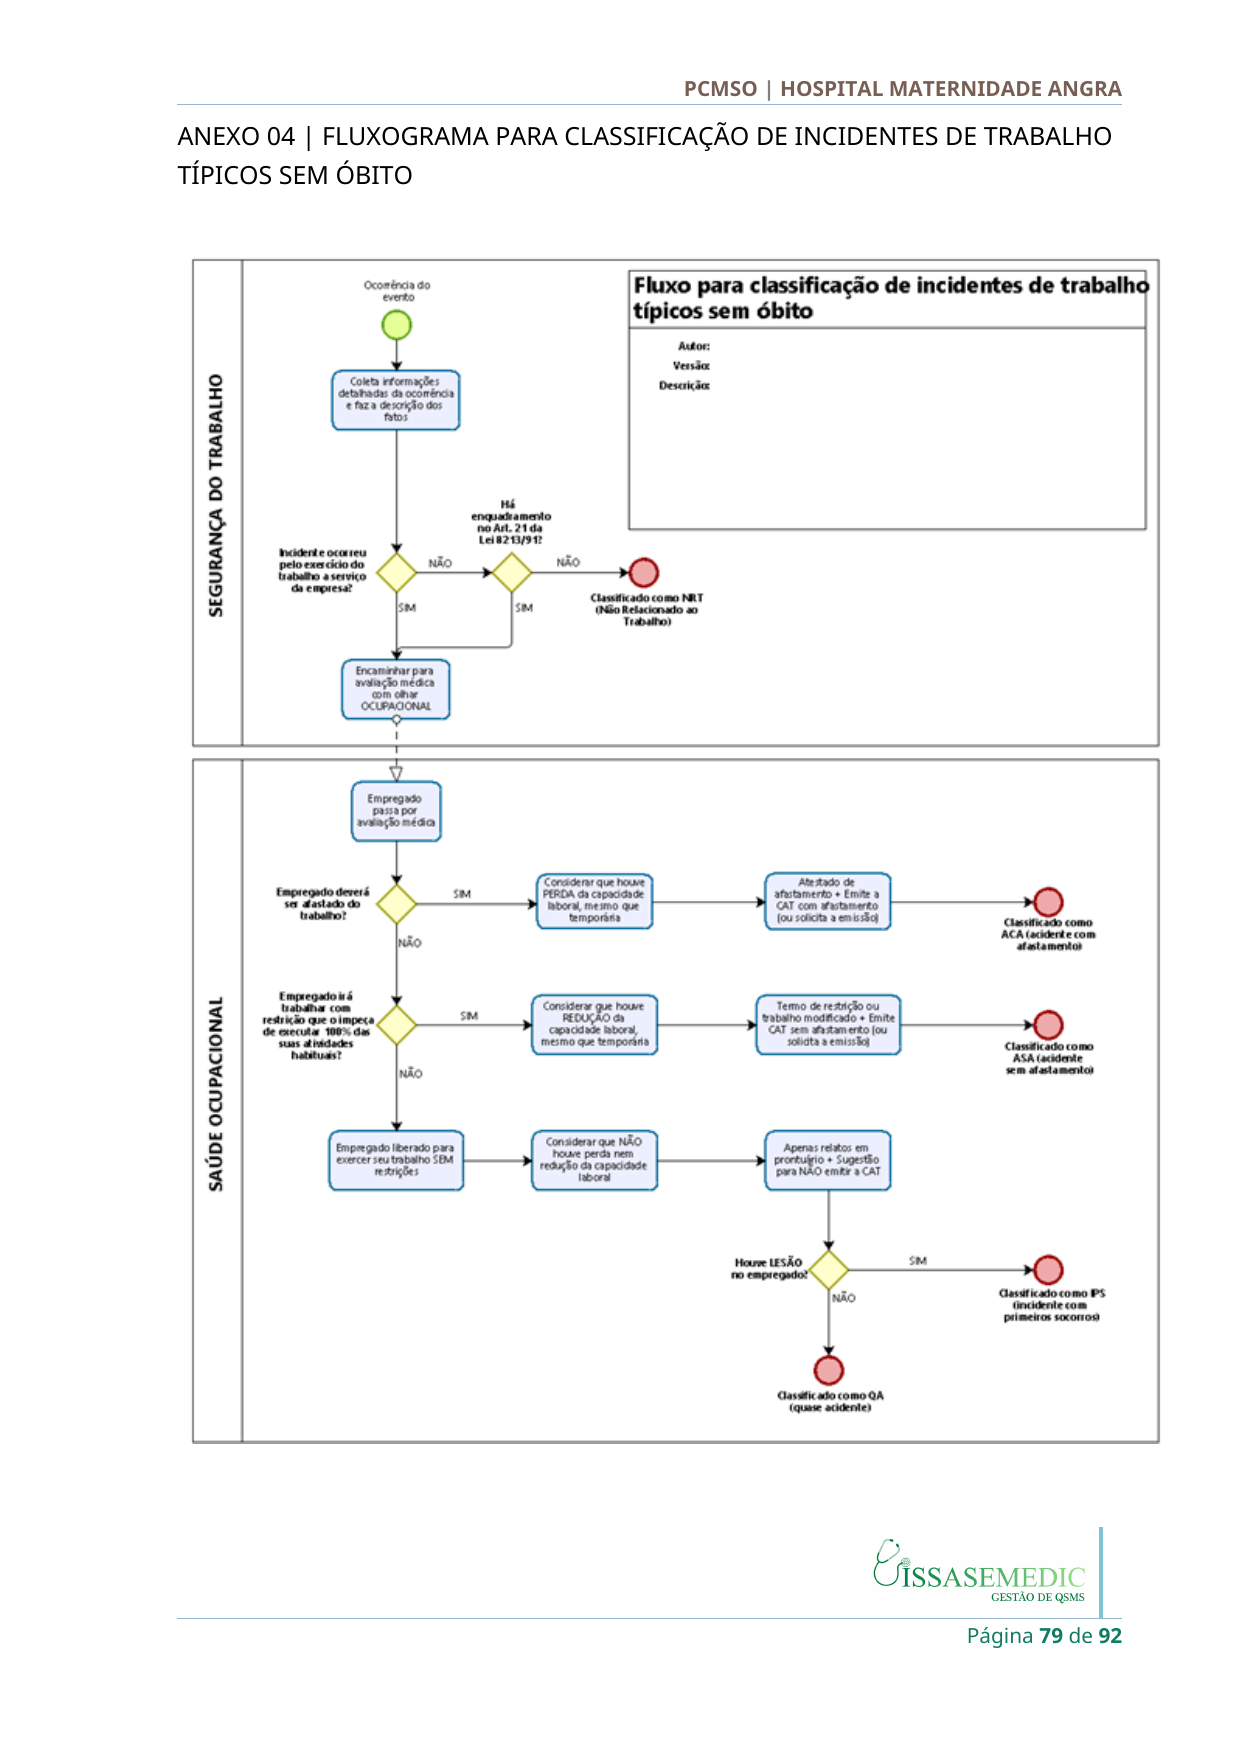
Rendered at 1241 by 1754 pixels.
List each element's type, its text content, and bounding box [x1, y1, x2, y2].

picture [177, 244, 1241, 1444]
text ANEXO 04 | FLUXOGRAMA PARA CLASSIFICAÇÃO DE INCIDENTES DE TRABALHO TÍPICOS SEM ÓBITO [177, 118, 1122, 191]
picture [864, 1533, 1090, 1612]
